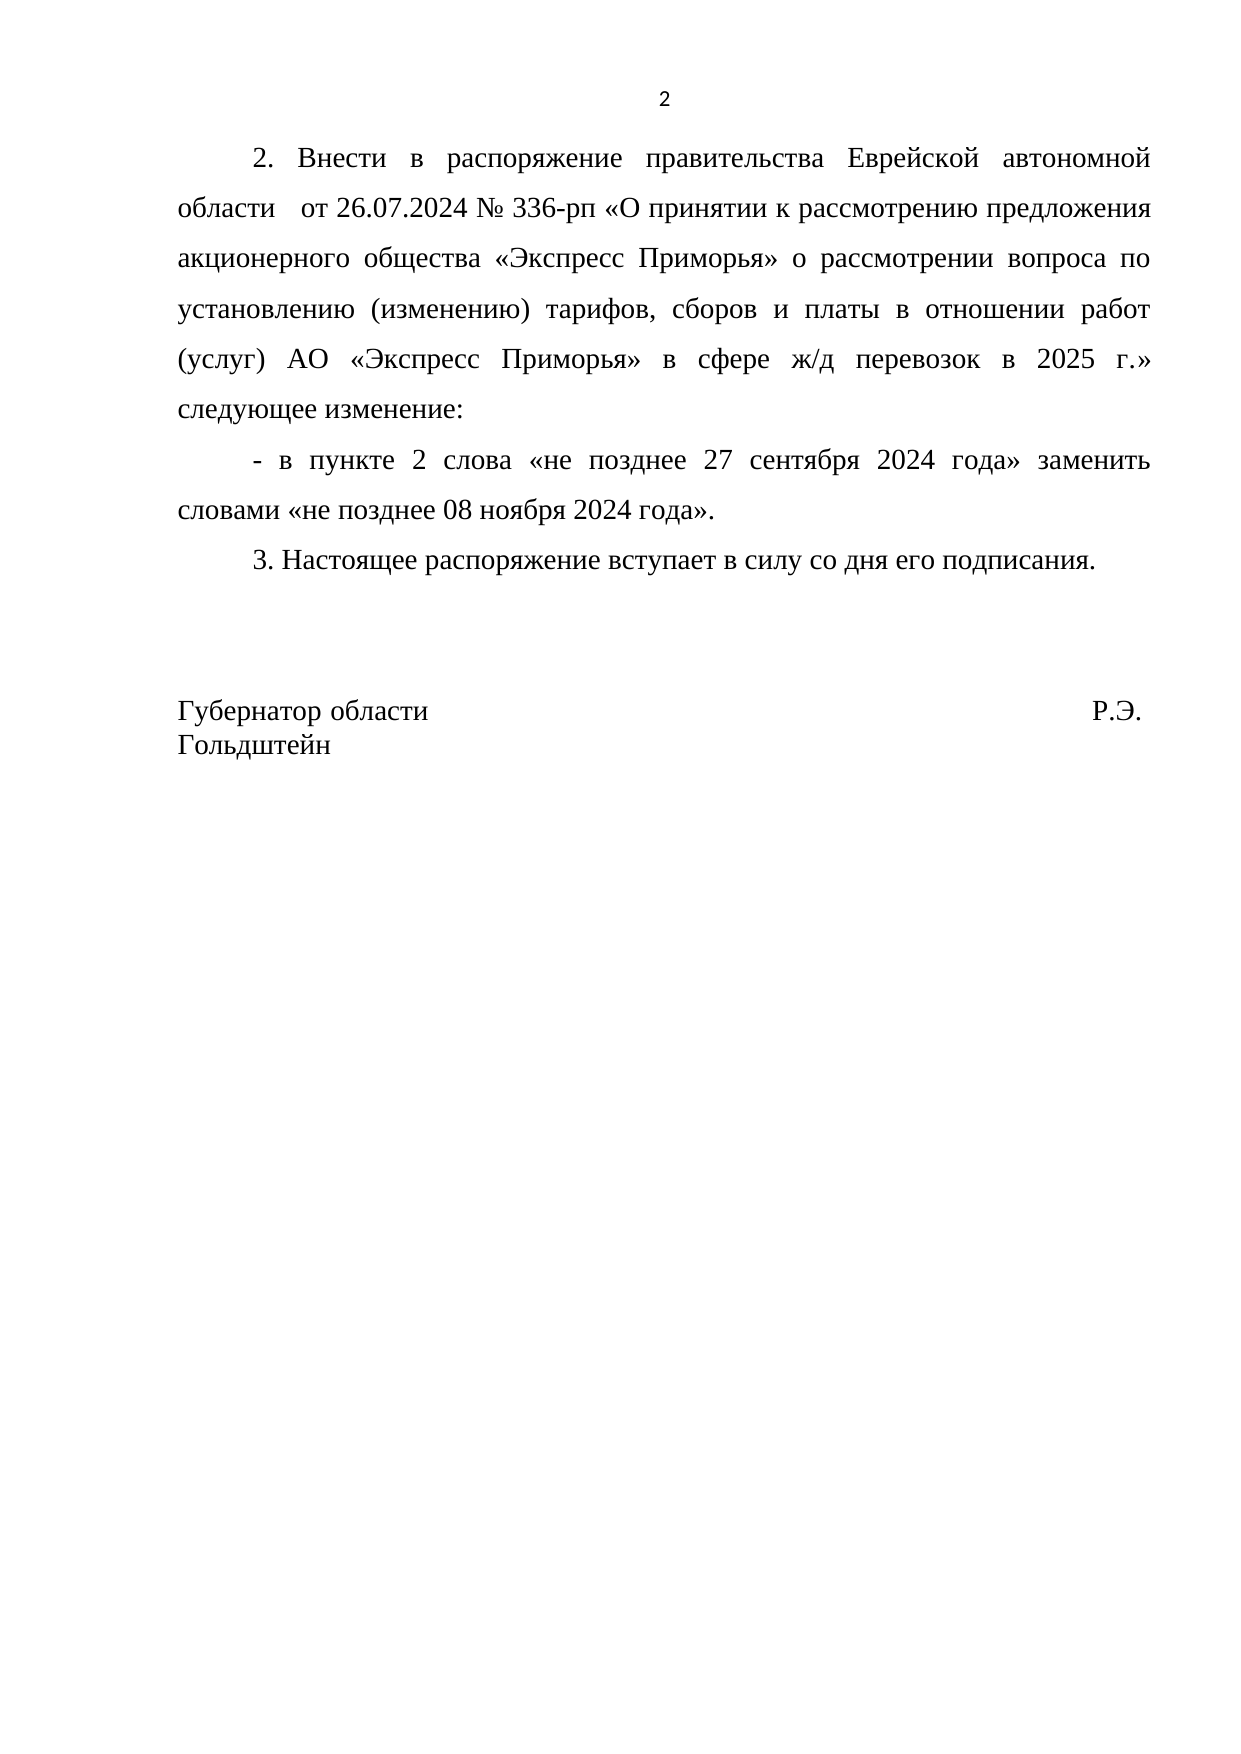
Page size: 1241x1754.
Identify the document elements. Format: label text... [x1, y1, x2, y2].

text 2. Внести в распоряжение правительства Еврейской автономной области от 26.07.2024 № 336-рп «О принятии к рассмотрению предложения акционерного общества «Экспресс Приморья» о рассмотрении вопроса по установлению (изменению) тарифов, сборов и платы в отношении работ (услуг) АО «Экспресс Приморья» в сфере ж/д перевозок в 2025 г.» следующее изменение: [177, 140, 1152, 425]
text 3. Настоящее распоряжение вступает в силу со дня его подписания. [177, 542, 1152, 576]
text Губернатор области Р.Э. Гольдштейн [177, 693, 1152, 760]
text - в пункте 2 слова «не позднее 27 сентября 2024 года» заменить словами «не позднее 08 ноября 2024 года». [177, 442, 1152, 526]
